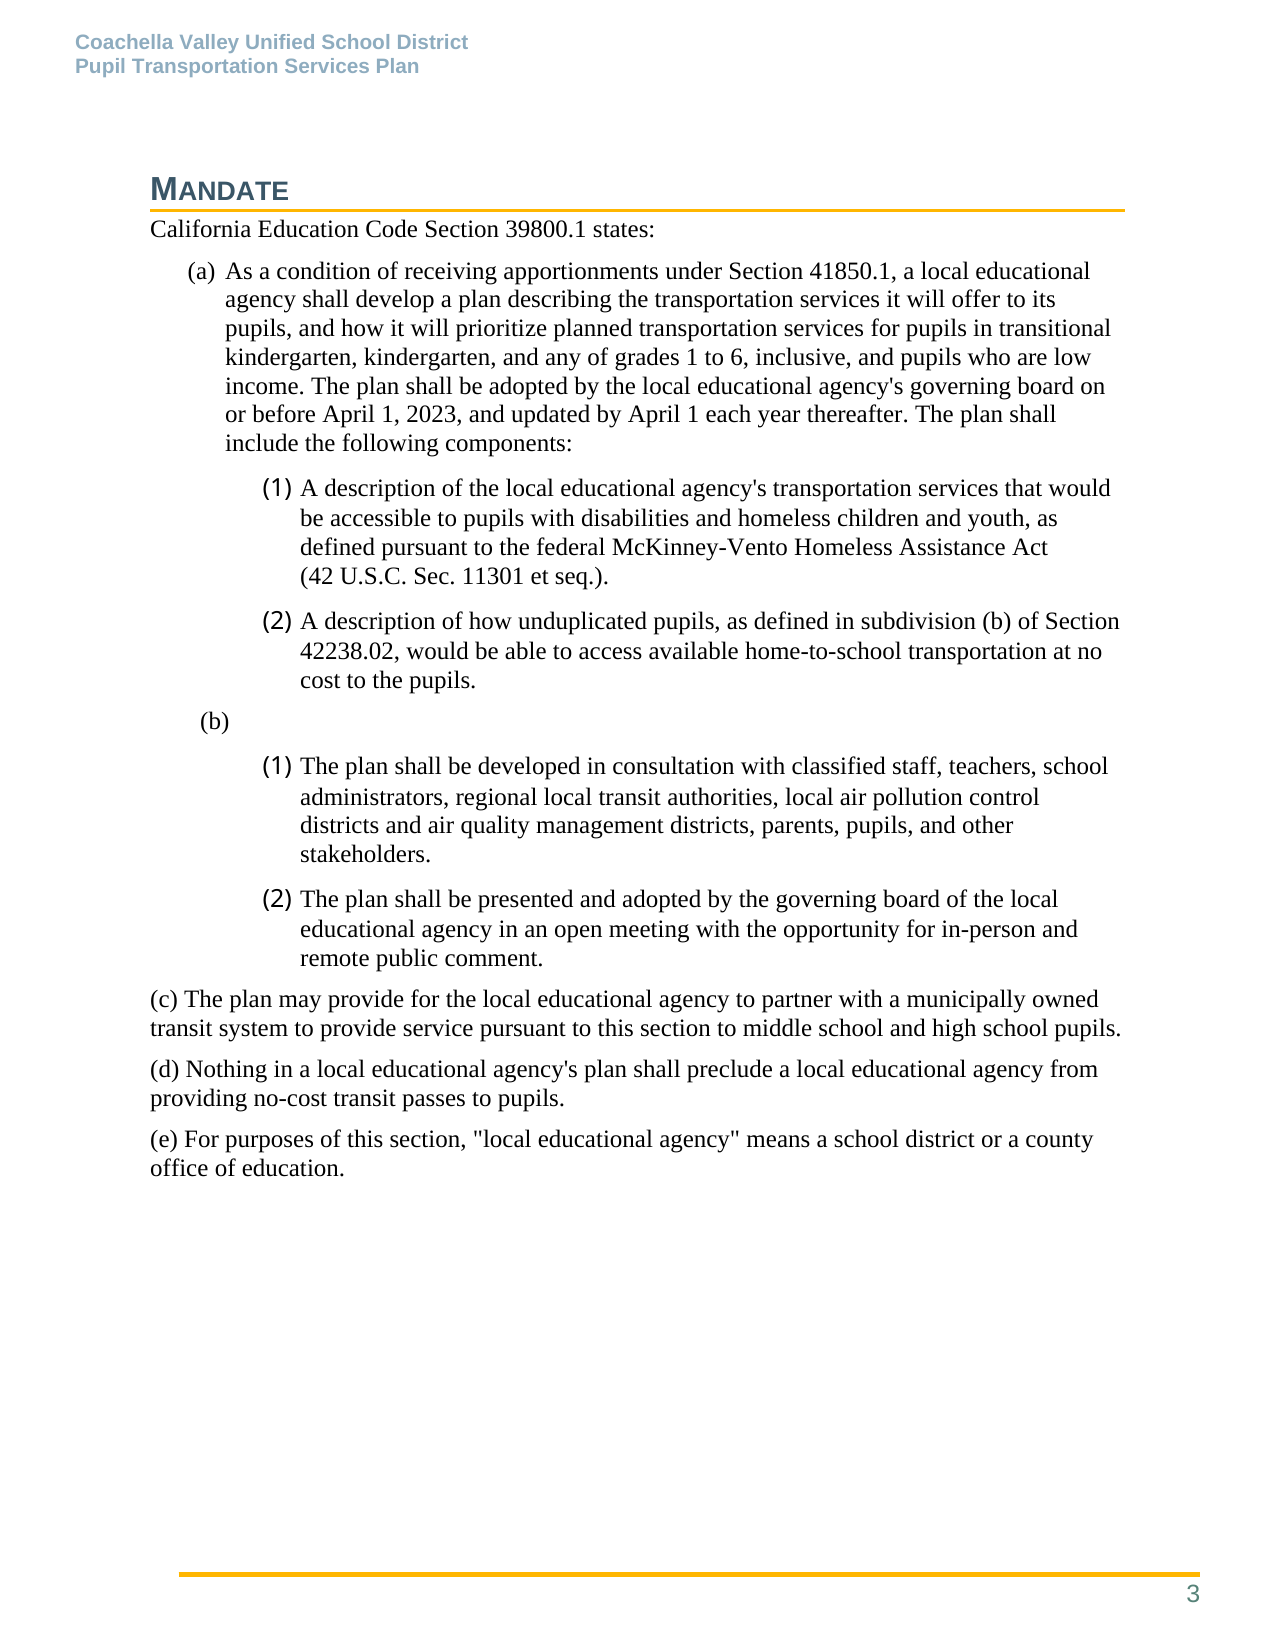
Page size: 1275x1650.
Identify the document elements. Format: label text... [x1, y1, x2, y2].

text (c) The plan may provide for the local educational agency to partner with a municipally owned transit system to provide service pursuant to this section to middle school and high school pupils. [150, 984, 1125, 1042]
list A description of the local educational agency's transportation services that would be accessible to pupils with disabilities and homeless children and youth, as defined pursuant to the federal McKinney-Vento Homeless Assistance Act (42 U.S.C. Sec. 11301 et seq.). [262, 469, 1125, 590]
list A description of how unduplicated pupils, as defined in subdivision (b) of Section 42238.02, would be able to access available home-to-school transportation at no cost to the pupils. [262, 602, 1125, 694]
text (b) [150, 706, 1125, 735]
text California Education Code Section 39800.1 states: [150, 214, 1125, 243]
subtitle Mandate [150, 169, 1125, 209]
list The plan shall be presented and adopted by the governing board of the local educational agency in an open meeting with the opportunity for in-person and remote public comment. [262, 880, 1125, 972]
text (d) Nothing in a local educational agency's plan shall preclude a local educational agency from providing no-cost transit passes to pupils. [150, 1054, 1125, 1112]
list As a condition of receiving apportionments under Section 41850.1, a local educational agency shall develop a plan describing the transportation services it will offer to its pupils, and how it will prioritize planned transportation services for pupils in transitional kindergarten, kindergarten, and any of grades 1 to 6, inclusive, and pupils who are low income. The plan shall be adopted by the local educational agency's governing board on or before April 1, 2023, and updated by April 1 each year thereafter. The plan shall include the following components: [187, 256, 1125, 457]
text (e) For purposes of this section, "local educational agency" means a school district or a county office of education. [150, 1124, 1125, 1182]
list The plan shall be developed in consultation with classified staff, teachers, school administrators, regional local transit authorities, local air pollution control districts and air quality management districts, parents, pupils, and other stakeholders. [262, 748, 1125, 868]
